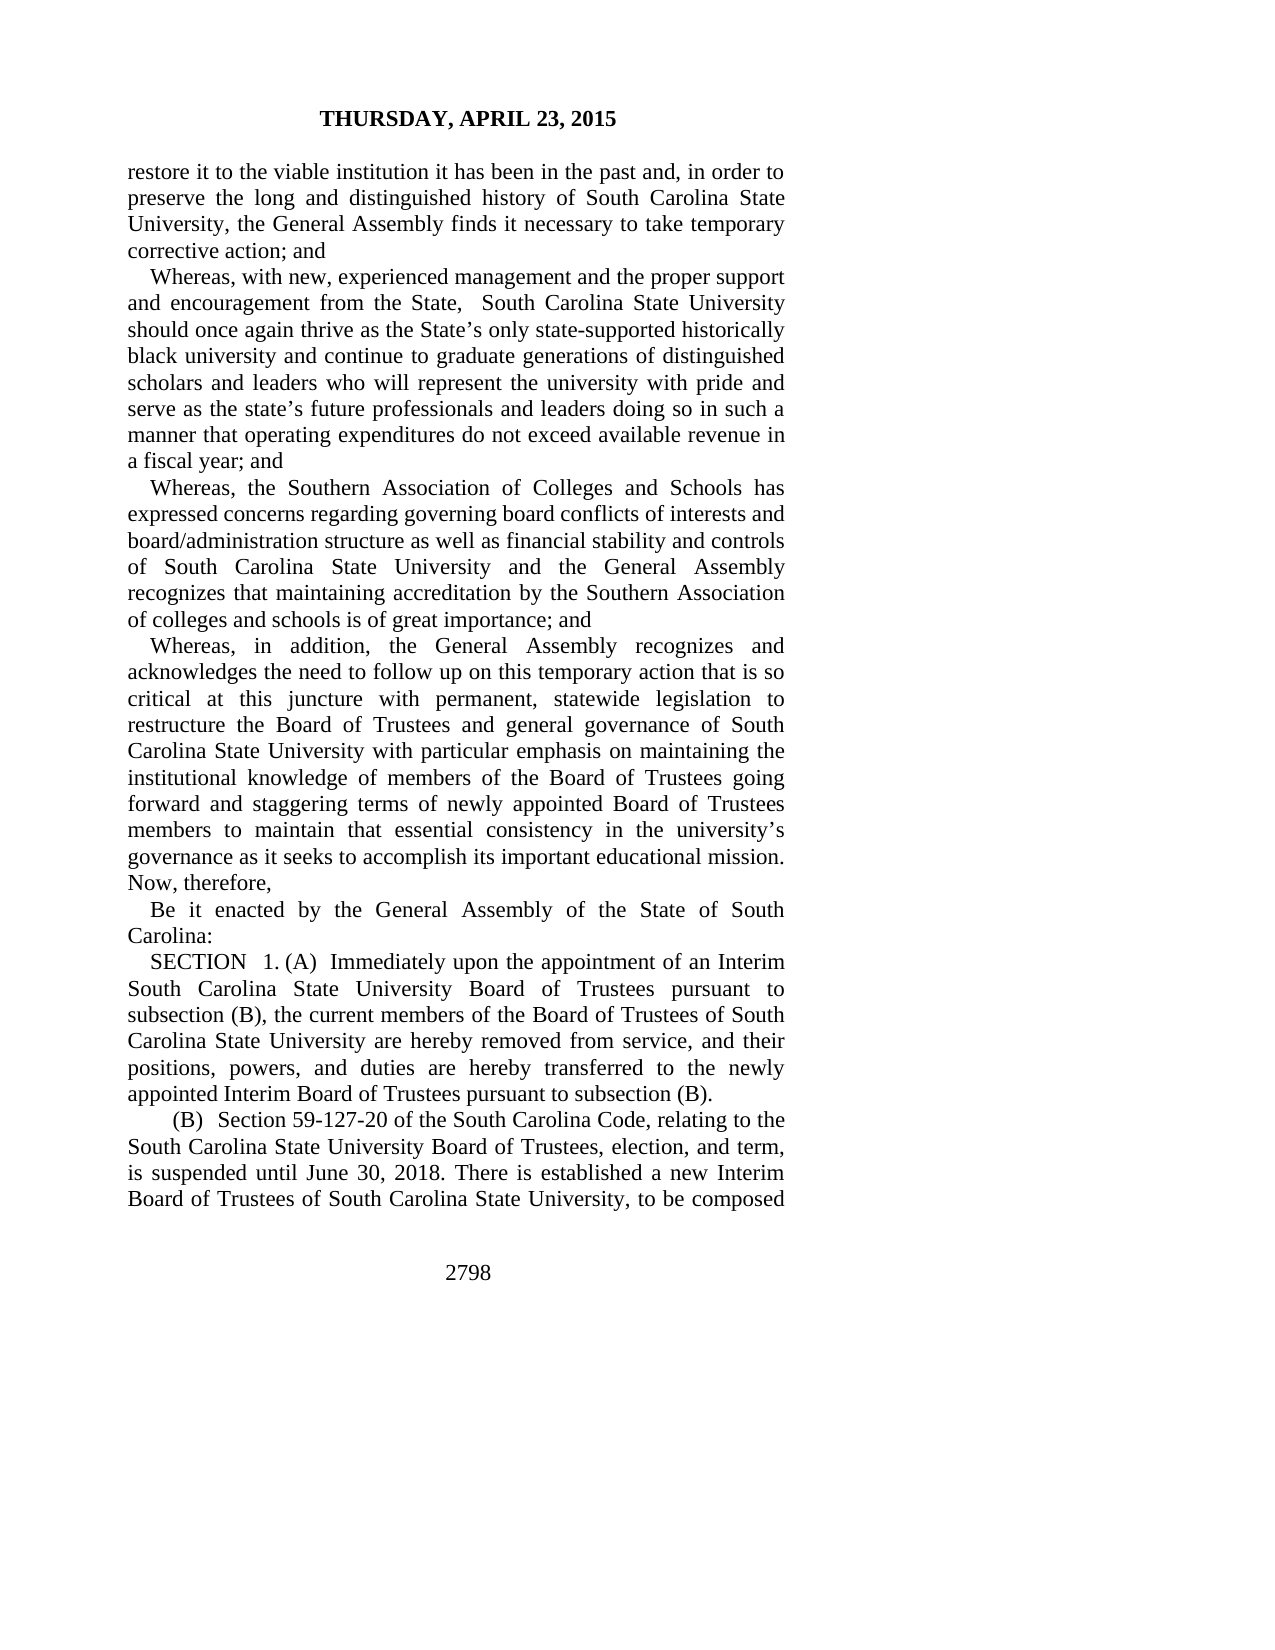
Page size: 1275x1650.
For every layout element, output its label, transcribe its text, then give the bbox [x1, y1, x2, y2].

text Whereas, the Southern Association of Colleges and Schools has expressed concerns regarding governing board conflicts of interests and board/administration structure as well as financial stability and controls of South Carolina State University and the General Assembly recognizes that maintaining accreditation by the Southern Association of colleges and schools is of great importance; and [127, 474, 786, 632]
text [127, 158, 786, 263]
text Be it enacted by the General Assembly of the State of South Carolina: [127, 896, 786, 948]
text Whereas, with new, experienced management and the proper support and encouragement from the State, South Carolina State University should once again thrive as the State’s only state-supported historically black university and continue to graduate generations of distinguished scholars and leaders who will represent the university with pride and serve as the state’s future professionals and leaders doing so in such a manner that operating expenditures do not exceed available revenue in a fiscal year; and [127, 263, 786, 474]
text SECTION 1. (A) Immediately upon the appointment of an Interim South Carolina State University Board of Trustees pursuant to subsection (B), the current members of the Board of Trustees of South Carolina State University are hereby removed from service, and their positions, powers, and duties are hereby transferred to the newly appointed Interim Board of Trustees pursuant to subsection (B). [127, 948, 786, 1106]
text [127, 1106, 786, 1212]
text Whereas, in addition, the General Assembly recognizes and acknowledges the need to follow up on this temporary action that is so critical at this juncture with permanent, statewide legislation to restructure the Board of Trustees and general governance of South Carolina State University with particular emphasis on maintaining the institutional knowledge of members of the Board of Trustees going forward and staggering terms of newly appointed Board of Trustees members to maintain that essential consistency in the university’s governance as it seeks to accomplish its important educational mission. Now, therefore, [127, 632, 786, 896]
